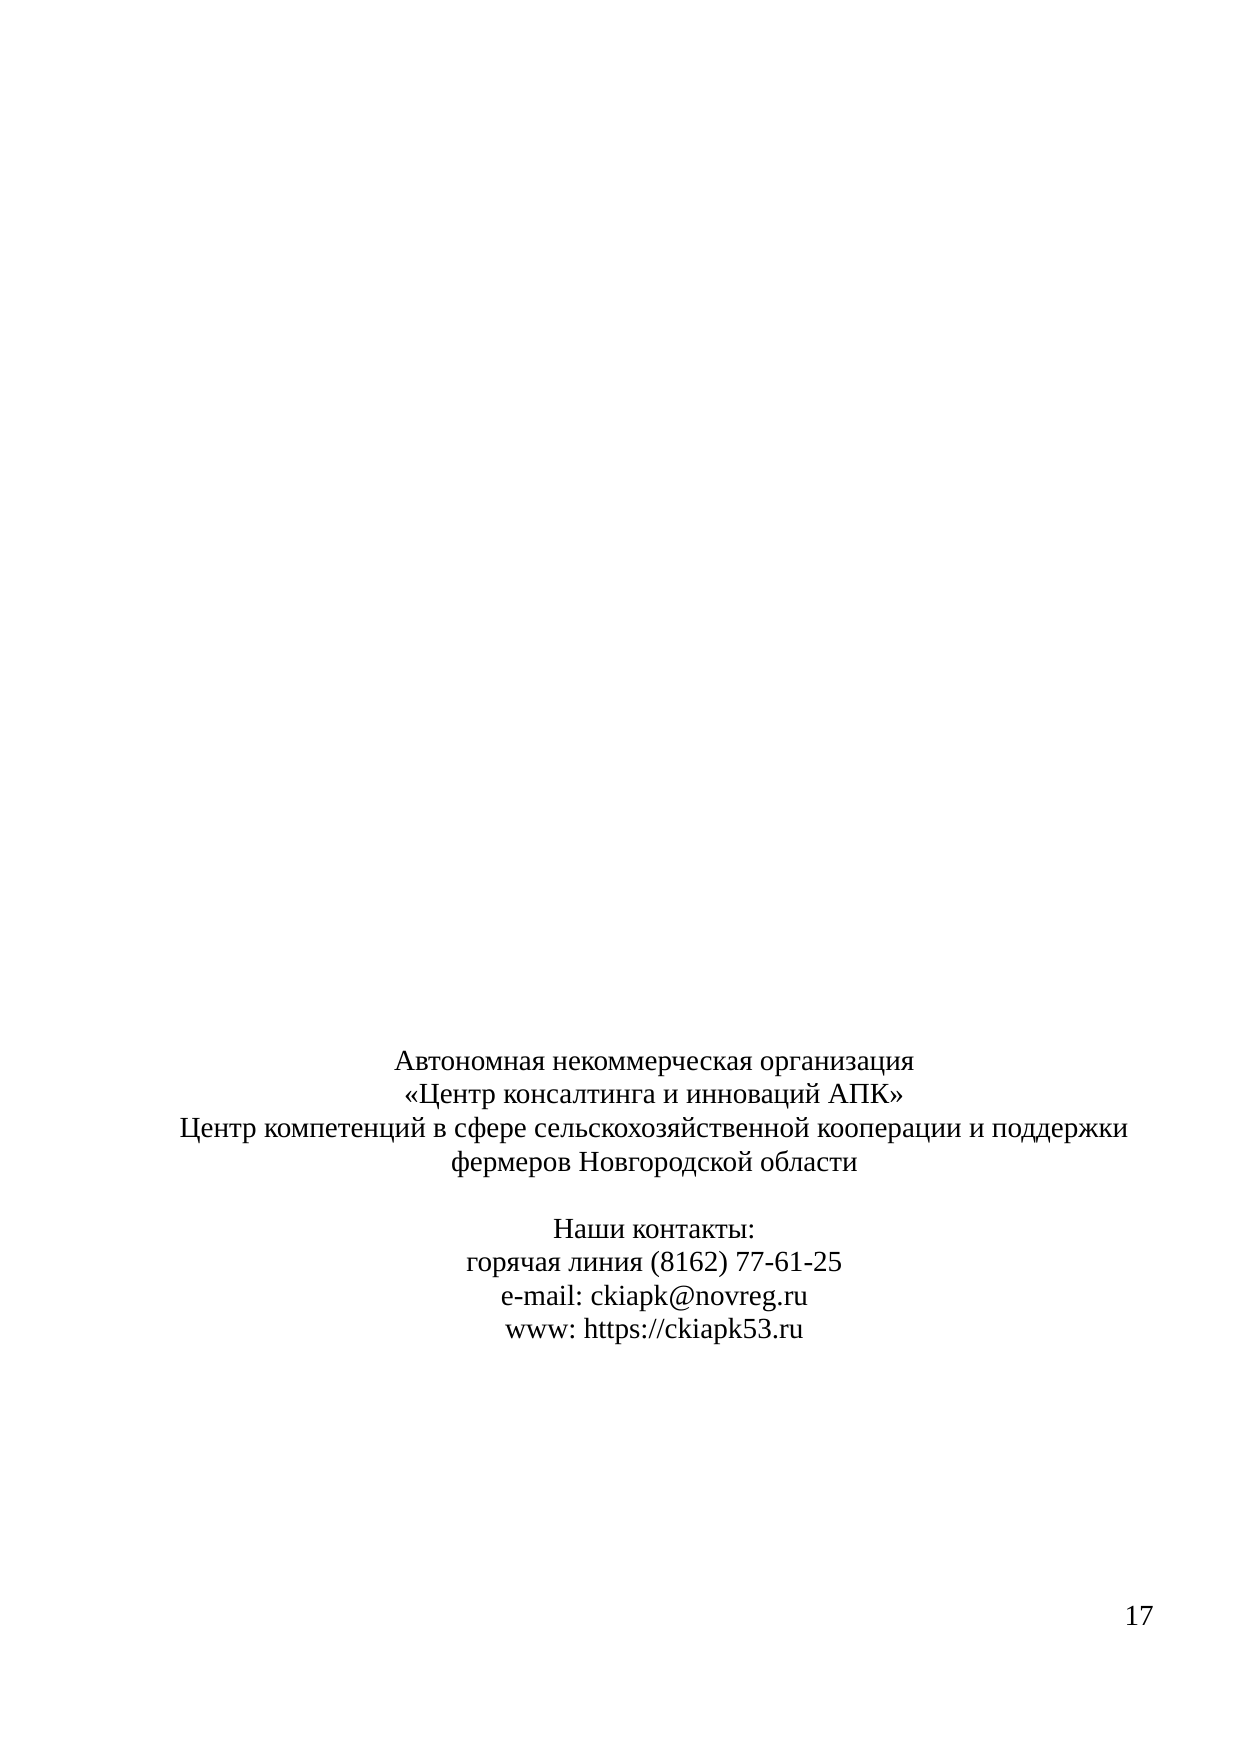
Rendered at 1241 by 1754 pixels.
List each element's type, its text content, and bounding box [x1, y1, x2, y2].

text Автономная некоммерческая организация [155, 1043, 1153, 1077]
text e-mail: ckiapk@novreg.ru [155, 1278, 1153, 1311]
text Центр компетенций в сфере сельскохозяйственной кооперации и поддержки фермеров Новгородской области [155, 1110, 1153, 1177]
text Наши контакты: [155, 1211, 1153, 1244]
text www: https://ckiapk53.ru [155, 1311, 1153, 1345]
text «Центр консалтинга и инноваций АПК» [155, 1077, 1153, 1110]
text горячая линия (8162) 77-61-25 [155, 1244, 1153, 1278]
